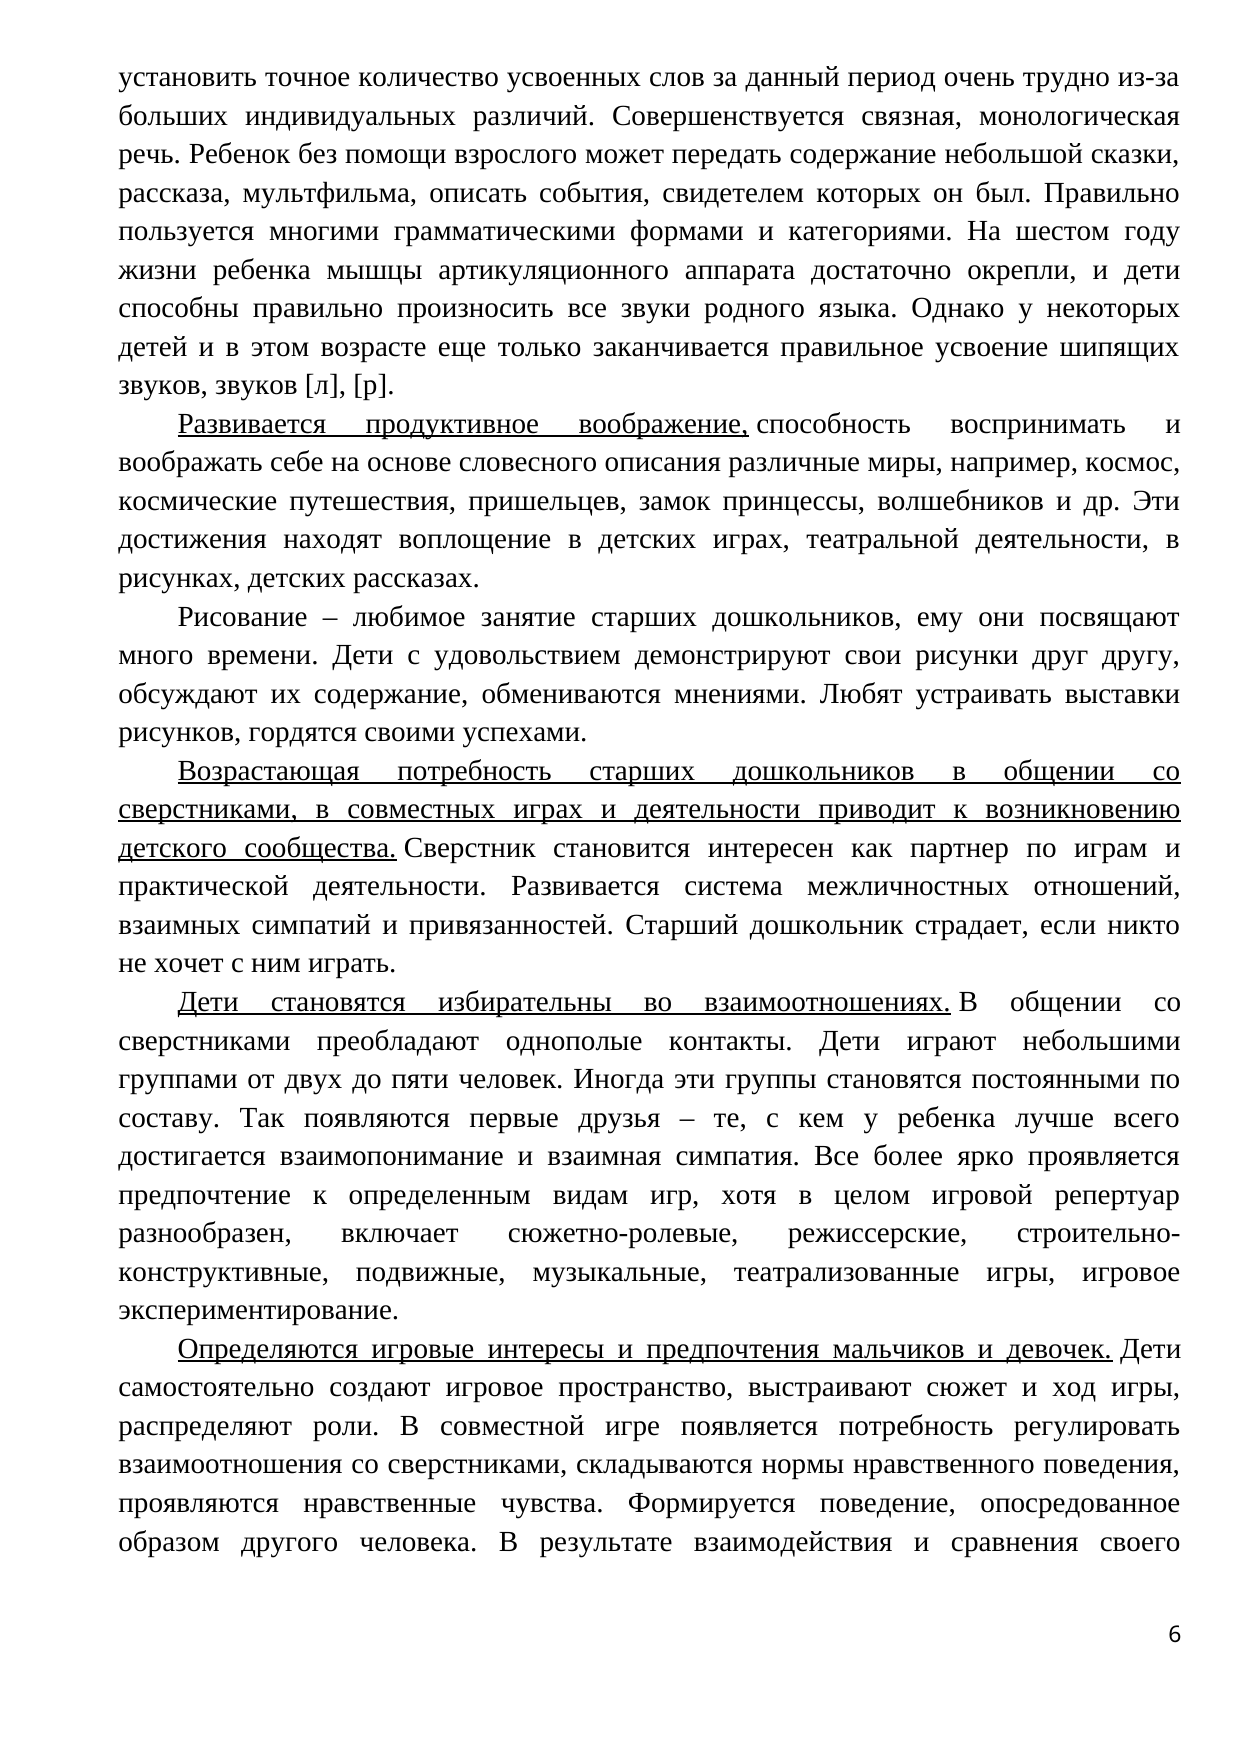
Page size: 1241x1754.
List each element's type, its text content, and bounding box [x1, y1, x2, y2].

text Рисование – любимое занятие старших дошкольников, ему они посвящают много времени. Дети с удовольствием демонстрируют свои рисунки друг другу, обсуждают их содержание, обмениваются мнениями. Любят устраивать выставки рисунков, гордятся своими успехами. [118, 599, 1181, 748]
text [118, 59, 1181, 401]
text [118, 1331, 1181, 1557]
text Возрастающая потребность старших дошкольников в общении со сверстниками, в совместных играх и деятельности приводит к возникновению детского сообщества. Сверстник становится интересен как партнер по играм и практической деятельности. Развивается система межличностных отношений, взаимных симпатий и привязанностей. Старший дошкольник страдает, если никто не хочет с ним играть. [118, 753, 1181, 820]
text Возрастающая потребность старших дошкольников в общении со сверстниками, в совместных играх и деятельности приводит к возникновению детского сообщества. Сверстник становится интересен как партнер по играм и практической деятельности. Развивается система межличностных отношений, взаимных симпатий и привязанностей. Старший дошкольник страдает, если никто не хочет с ним играть. [118, 822, 1181, 979]
text Дети становятся избирательны во взаимоотношениях. В общении со сверстниками преобладают однополые контакты. Дети играют небольшими группами от двух до пяти человек. Иногда эти группы становятся постоянными по составу. Так появляются первые друзья – те, с кем у ребенка лучше всего достигается взаимопонимание и взаимная симпатия. Все более ярко проявляется предпочтение к определенным видам игр, хотя в целом игровой репертуар разнообразен, включает сюжетно-ролевые, режиссерские, строительно-конструктивные, подвижные, музыкальные, театрализованные игры, игровое экспериментирование. [118, 984, 1181, 1326]
text Развивается продуктивное воображение, способность воспринимать и воображать себе на основе словесного описания различные миры, например, космос, космические путешествия, пришельцев, замок принцессы, волшебников и др. Эти достижения находят воплощение в детских играх, театральной деятельности, в рисунках, детских рассказах. [118, 406, 1181, 594]
